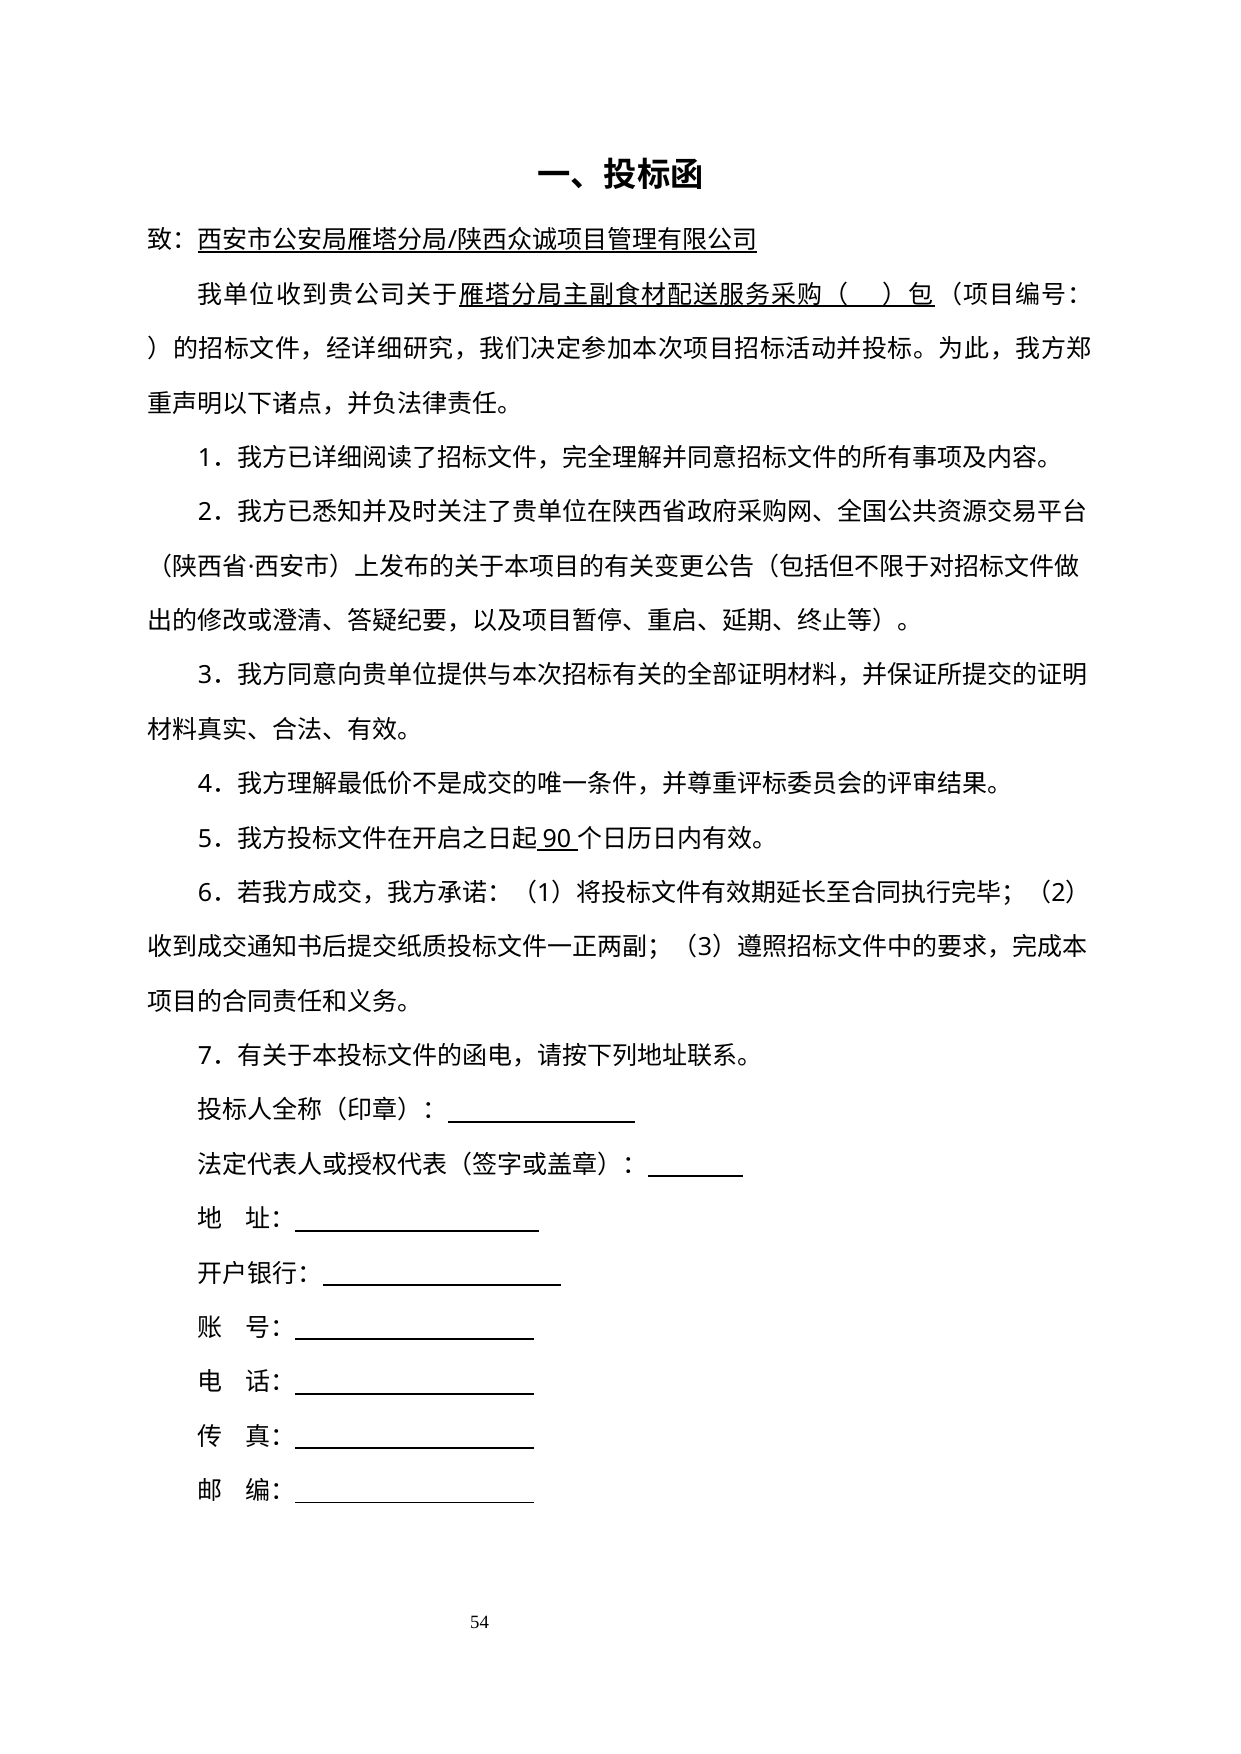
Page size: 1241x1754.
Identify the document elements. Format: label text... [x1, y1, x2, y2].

text 我单位收到贵公司关于雁塔分局主副食材配送服务采购（ ）包（项目编号： ）的招标文件，经详细研究，我们决定参加本次项目招标活动并投标。为此，我方郑重声明以下诸点，并负法律责任。 [148, 274, 1093, 419]
text 开户银行： [148, 1253, 1093, 1289]
text 账 号： [148, 1307, 1093, 1344]
text 地 址： [148, 1199, 1093, 1235]
text 6．若我方成交，我方承诺：（1）将投标文件有效期延长至合同执行完毕；（2）收到成交通知书后提交纸质投标文件一正两副；（3）遵照招标文件中的要求，完成本项目的合同责任和义务。 [148, 872, 1093, 1017]
text 电 话： [148, 1362, 1093, 1398]
text 传 真： [148, 1416, 1093, 1452]
text 法定代表人或授权代表（签字或盖章）： [148, 1144, 1093, 1181]
text 3．我方同意向贵单位提供与本次招标有关的全部证明材料，并保证所提交的证明材料真实、合法、有效。 [148, 655, 1093, 746]
text 5．我方投标文件在开启之日起 90 个日历日内有效。 [148, 818, 1093, 854]
text 投标人全称（印章）： [148, 1090, 1093, 1126]
text 1．我方已详细阅读了招标文件，完全理解并同意招标文件的所有事项及内容。 [148, 437, 1093, 474]
text 4．我方理解最低价不是成交的唯一条件，并尊重评标委员会的评审结果。 [148, 764, 1093, 800]
text 邮 编： [148, 1471, 1093, 1507]
text 7．有关于本投标文件的函电，请按下列地址联系。 [148, 1036, 1093, 1072]
text 致：西安市公安局雁塔分局/陕西众诚项目管理有限公司 [148, 220, 1093, 256]
text 一、投标函 [148, 148, 1093, 196]
text 2．我方已悉知并及时关注了贵单位在陕西省政府采购网、全国公共资源交易平台（陕西省·西安市）上发布的关于本项目的有关变更公告（包括但不限于对招标文件做出的修改或澄清、答疑纪要，以及项目暂停、重启、延期、终止等）。 [148, 492, 1093, 637]
